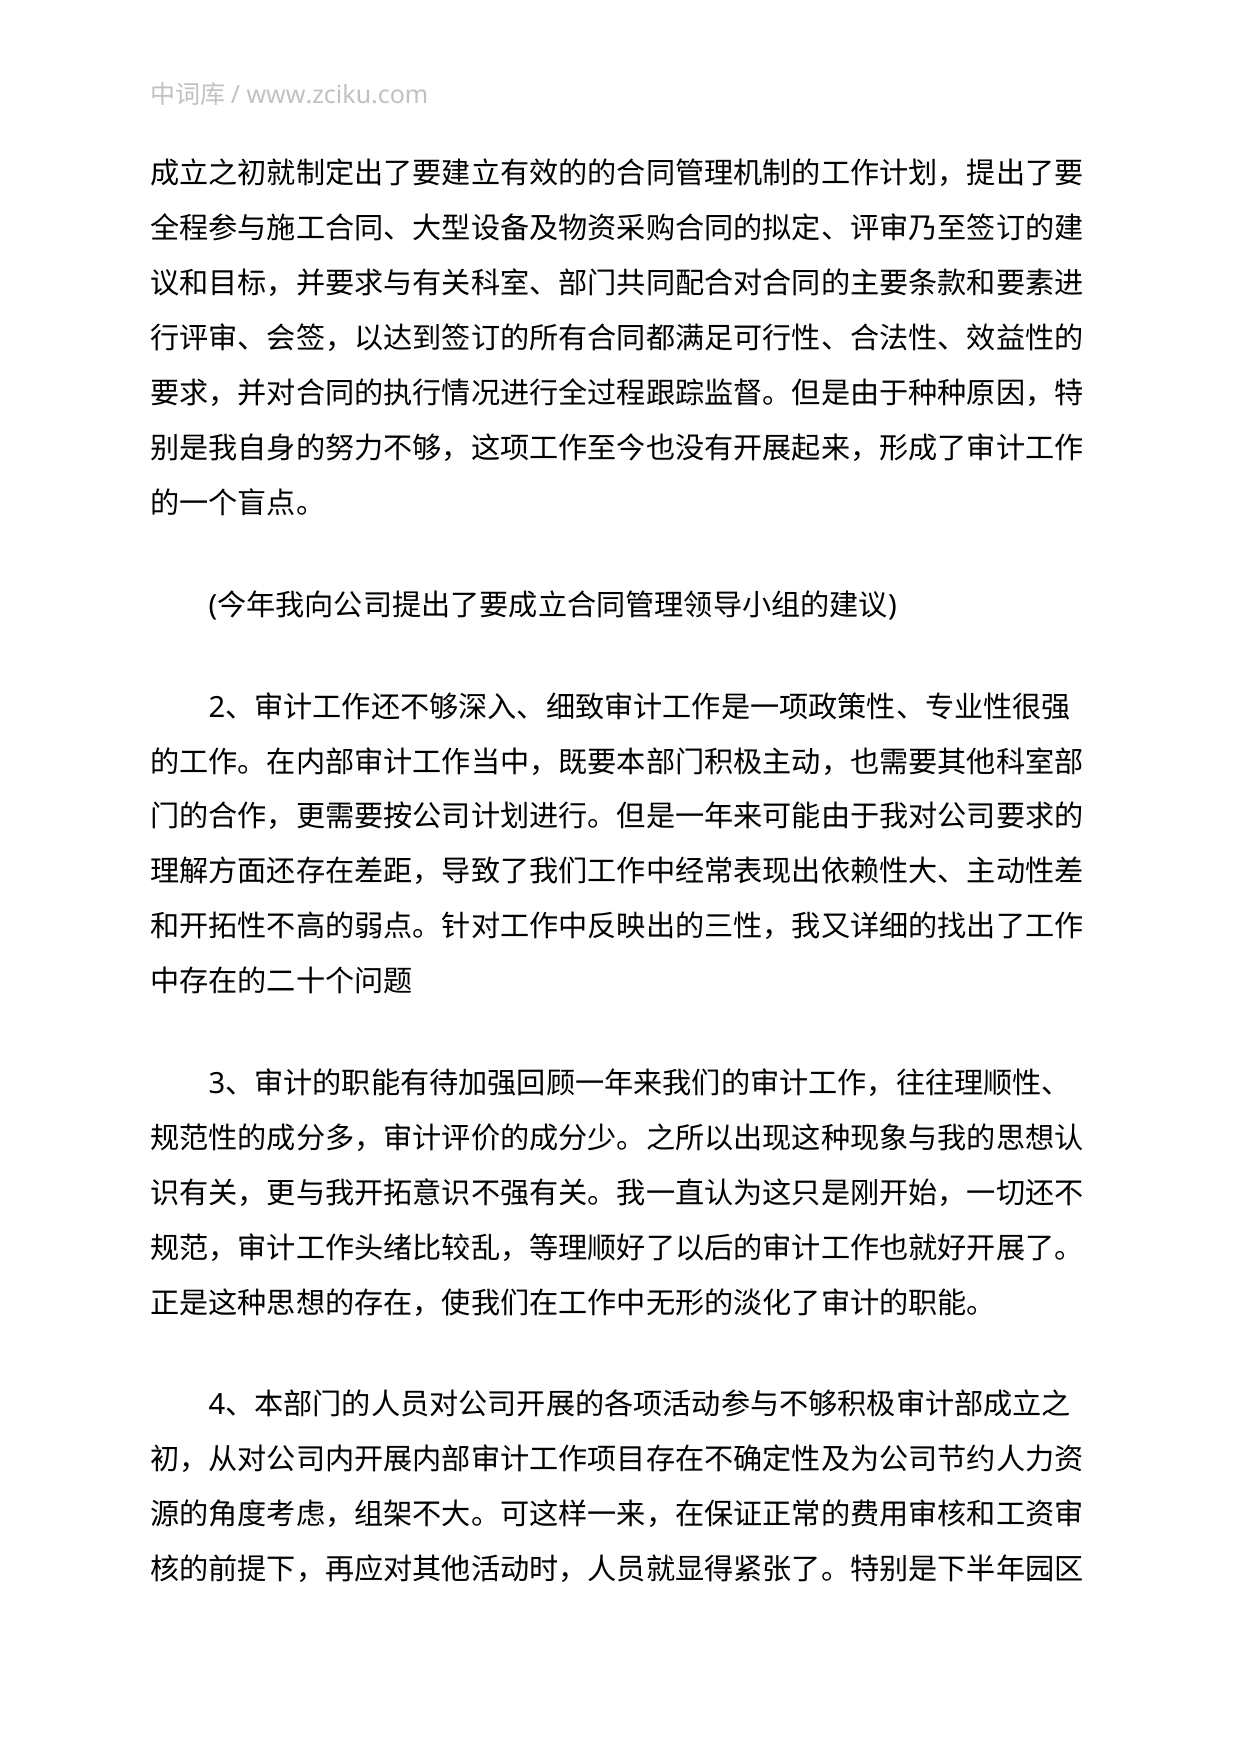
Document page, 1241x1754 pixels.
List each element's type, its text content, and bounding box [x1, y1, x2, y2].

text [150, 1381, 1090, 1588]
text 2、审计工作还不够深入、细致审计工作是一项政策性、专业性很强的工作。在内部审计工作当中，既要本部门积极主动，也需要其他科室部门的合作，更需要按公司计划进行。但是一年来可能由于我对公司要求的理解方面还存在差距，导致了我们工作中经常表现出依赖性大、主动性差和开拓性不高的弱点。针对工作中反映出的三性，我又详细的找出了工作中存在的二十个问题 [150, 683, 1090, 1000]
text (今年我向公司提出了要成立合同管理领导小组的建议) [150, 581, 1090, 623]
text 3、审计的职能有待加强回顾一年来我们的审计工作，往往理顺性、规范性的成分多，审计评价的成分少。之所以出现这种现象与我的思想认识有关，更与我开拓意识不强有关。我一直认为这只是刚开始，一切还不规范，审计工作头绪比较乱，等理顺好了以后的审计工作也就好开展了。正是这种思想的存在，使我们在工作中无形的淡化了审计的职能。 [150, 1059, 1090, 1321]
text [150, 150, 1090, 522]
